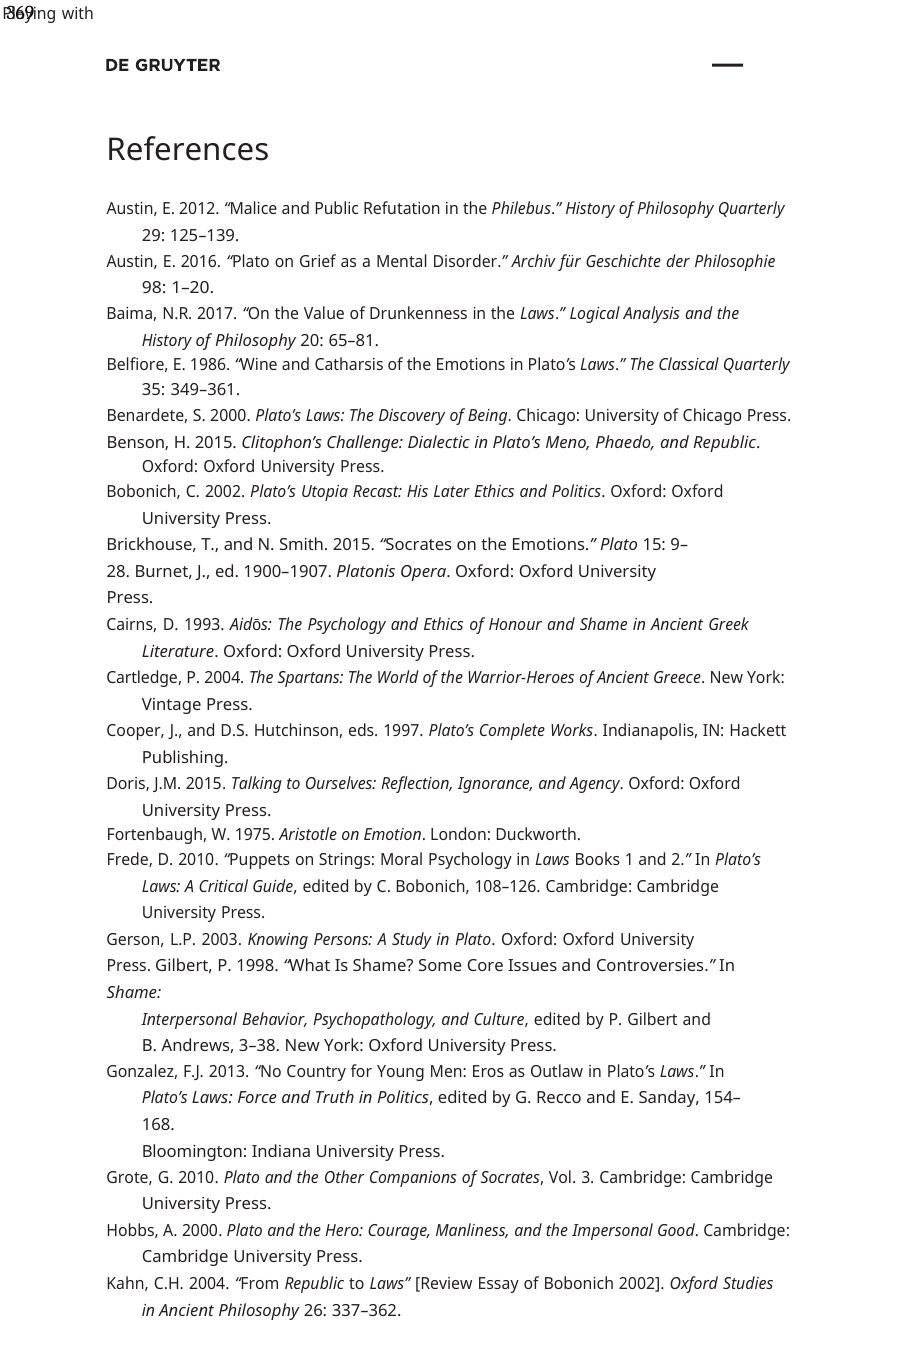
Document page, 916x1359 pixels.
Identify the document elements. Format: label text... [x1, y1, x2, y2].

text Bobonich, C. 2002. Plato’s Utopia Recast: His Later Ethics and Politics. Oxford: Oxford University Press. [106, 480, 734, 529]
text Baima, N.R. 2017. “On the Value of Drunkenness in the Laws.” Logical Analysis and the History of Philosophy 20: 65–81. [106, 302, 792, 351]
text B. Andrews, 3–38. New York: Oxford University Press. [142, 1033, 822, 1056]
text Fortenbaugh, W. 1975. Aristotle on Emotion. London: Duckworth. [106, 825, 822, 844]
text Hobbs, A. 2000. Plato and the Hero: Courage, Manliness, and the Impersonal Good. Cambridge: Cambridge University Press. [106, 1218, 792, 1268]
text Belfiore, E. 1986. “Wine and Catharsis of the Emotions in Plato’s Laws.” The Classical Quarterly [106, 355, 822, 374]
text Austin, E. 2012. “Malice and Public Refutation in the Philebus.” History of Philosophy Quarterly [106, 197, 822, 219]
subtitle References [106, 127, 822, 170]
text Kahn, C.H. 2004. “From Republic to Laws” [Review Essay of Bobonich 2002]. Oxford Studies in Ancient Philosophy 26: 337–362. [106, 1272, 793, 1321]
text Benardete, S. 2000. Plato’s Laws: The Discovery of Being. Chicago: University of Chicago Press. Benson, H. 2015. Clitophon’s Challenge: Dialectic in Plato’s Meno, Phaedo, and Republic. [106, 404, 792, 453]
text 35: 349–361. [142, 377, 822, 400]
text Gerson, L.P. 2003. Knowing Persons: A Study in Plato. Oxford: Oxford University Press. Gilbert, P. 1998. “What Is Shame? Some Core Issues and Controversies.” In Shame: [106, 927, 741, 1003]
text Brickhouse, T., and N. Smith. 2015. “Socrates on the Emotions.” Plato 15: 9–28. Burnet, J., ed. 1900–1907. Platonis Opera. Oxford: Oxford University Press. [106, 533, 693, 609]
text Bloomington: Indiana University Press. [142, 1139, 822, 1162]
text Cooper, J., and D.S. Hutchinson, eds. 1997. Plato’s Complete Works. Indianapolis, IN: Hackett Publishing. [106, 719, 788, 768]
text 98: 1–20. [142, 275, 822, 298]
text Gonzalez, F.J. 2013. “No Country for Young Men: Eros as Outlaw in Plato’s Laws.” In Plato’s Laws: Force and Truth in Politics, edited by G. Recco and E. Sanday, 154–168. [106, 1059, 773, 1135]
text Cairns, D. 1993. Aidōs: The Psychology and Ethics of Honour and Shame in Ancient Greek Literature. Oxford: Oxford University Press. [106, 613, 759, 662]
text Grote, G. 2010. Plato and the Other Companions of Socrates, Vol. 3. Cambridge: Cambridge University Press. [106, 1165, 822, 1214]
text Austin, E. 2016. “Plato on Grief as a Mental Disorder.” Archiv für Geschichte der Philosophie [106, 249, 822, 272]
text Interpersonal Behavior, Psychopathology, and Culture, edited by P. Gilbert and [142, 1007, 822, 1030]
text Frede, D. 2010. “Puppets on Strings: Moral Psychology in Laws Books 1 and 2.” In Plato’s Laws: A Critical Guide, edited by C. Bobonich, 108–126. Cambridge: Cambridge University Press. [106, 848, 792, 924]
text Doris, J.M. 2015. Talking to Ourselves: Reflection, Ignorance, and Agency. Oxford: Oxford University Press. [106, 772, 822, 821]
text Oxford: Oxford University Press. [142, 457, 822, 476]
text Cartledge, P. 2004. The Spartans: The World of the Warrior-Heroes of Ancient Greece. New York: Vintage Press. [106, 666, 792, 715]
text 29: 125–139. [142, 223, 822, 246]
